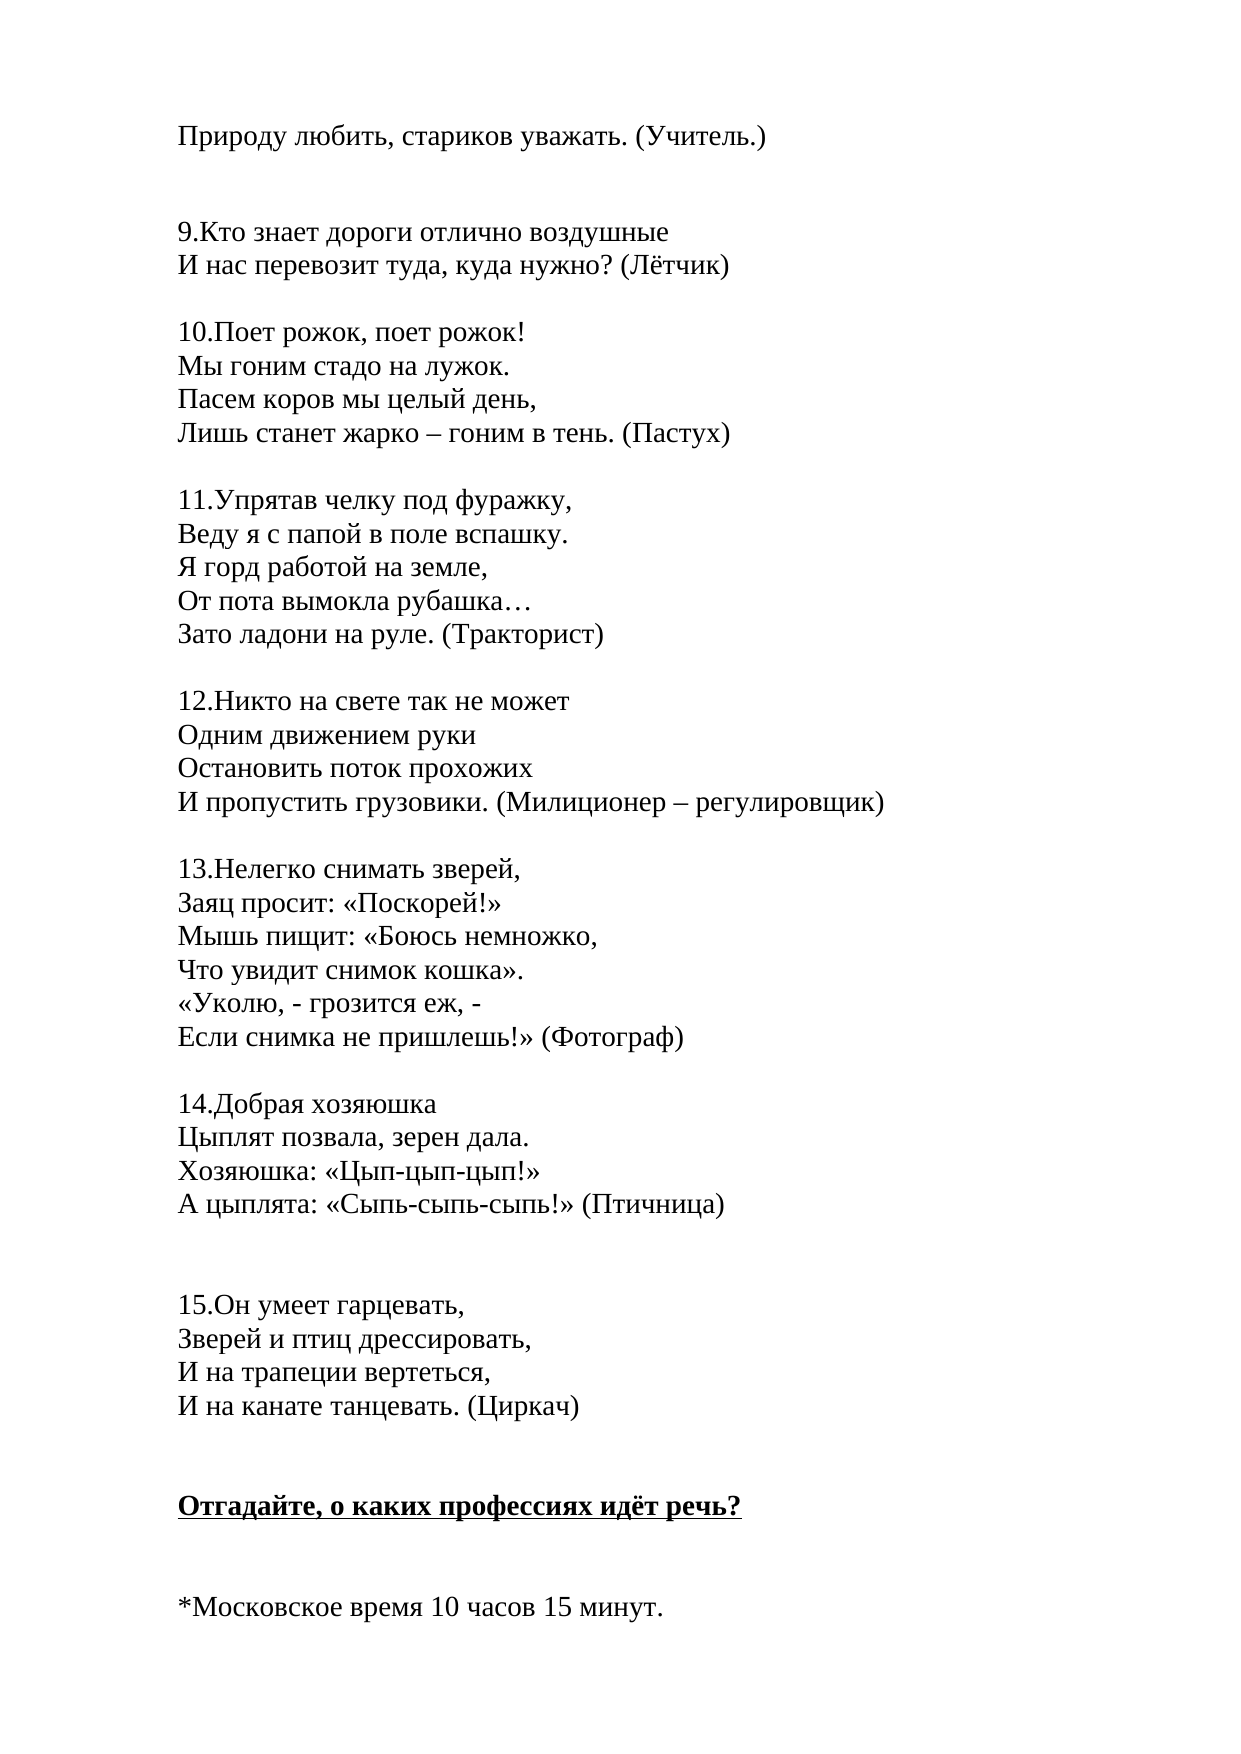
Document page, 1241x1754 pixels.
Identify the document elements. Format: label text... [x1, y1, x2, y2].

text 10.Поет рожок, поет рожок! Мы гоним стадо на лужок. Пасем коров мы целый день, Лишь станет жарко – гоним в тень. (Пастух) 11.Упрятав челку под фуражку, Веду я с папой в поле вспашку. Я горд работой на земле, От пота вымокла рубашка… Зато ладони на руле. (Тракторист) 12.Никто на свете так не может Одним движением руки Остановить поток прохожих И пропустить грузовики. (Милиционер – регулировщик) 13.Нелегко снимать зверей, Заяц просит: «Поскорей!» Мышь пищит: «Боюсь немножко, Что увидит снимок кошка». «Уколю, - грозится еж, - Если снимка не пришлешь!» (Фотограф) 14.Добрая хозяюшка Цыплят позвала, зерен дала. Хозяюшка: «Цып-цып-цып!» А цыплята: «Сыпь-сыпь-сыпь!» (Птичница) 15.Он умеет гарцевать, Зверей и птиц дрессировать, И на трапеции вертеться, И на канате танцевать. (Циркач) [177, 281, 1144, 1421]
text 9.Кто знает дороги отлично воздушные И нас перевозит туда, куда нужно? (Лётчик) [177, 180, 1144, 281]
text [177, 1488, 1144, 1623]
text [177, 118, 1144, 180]
